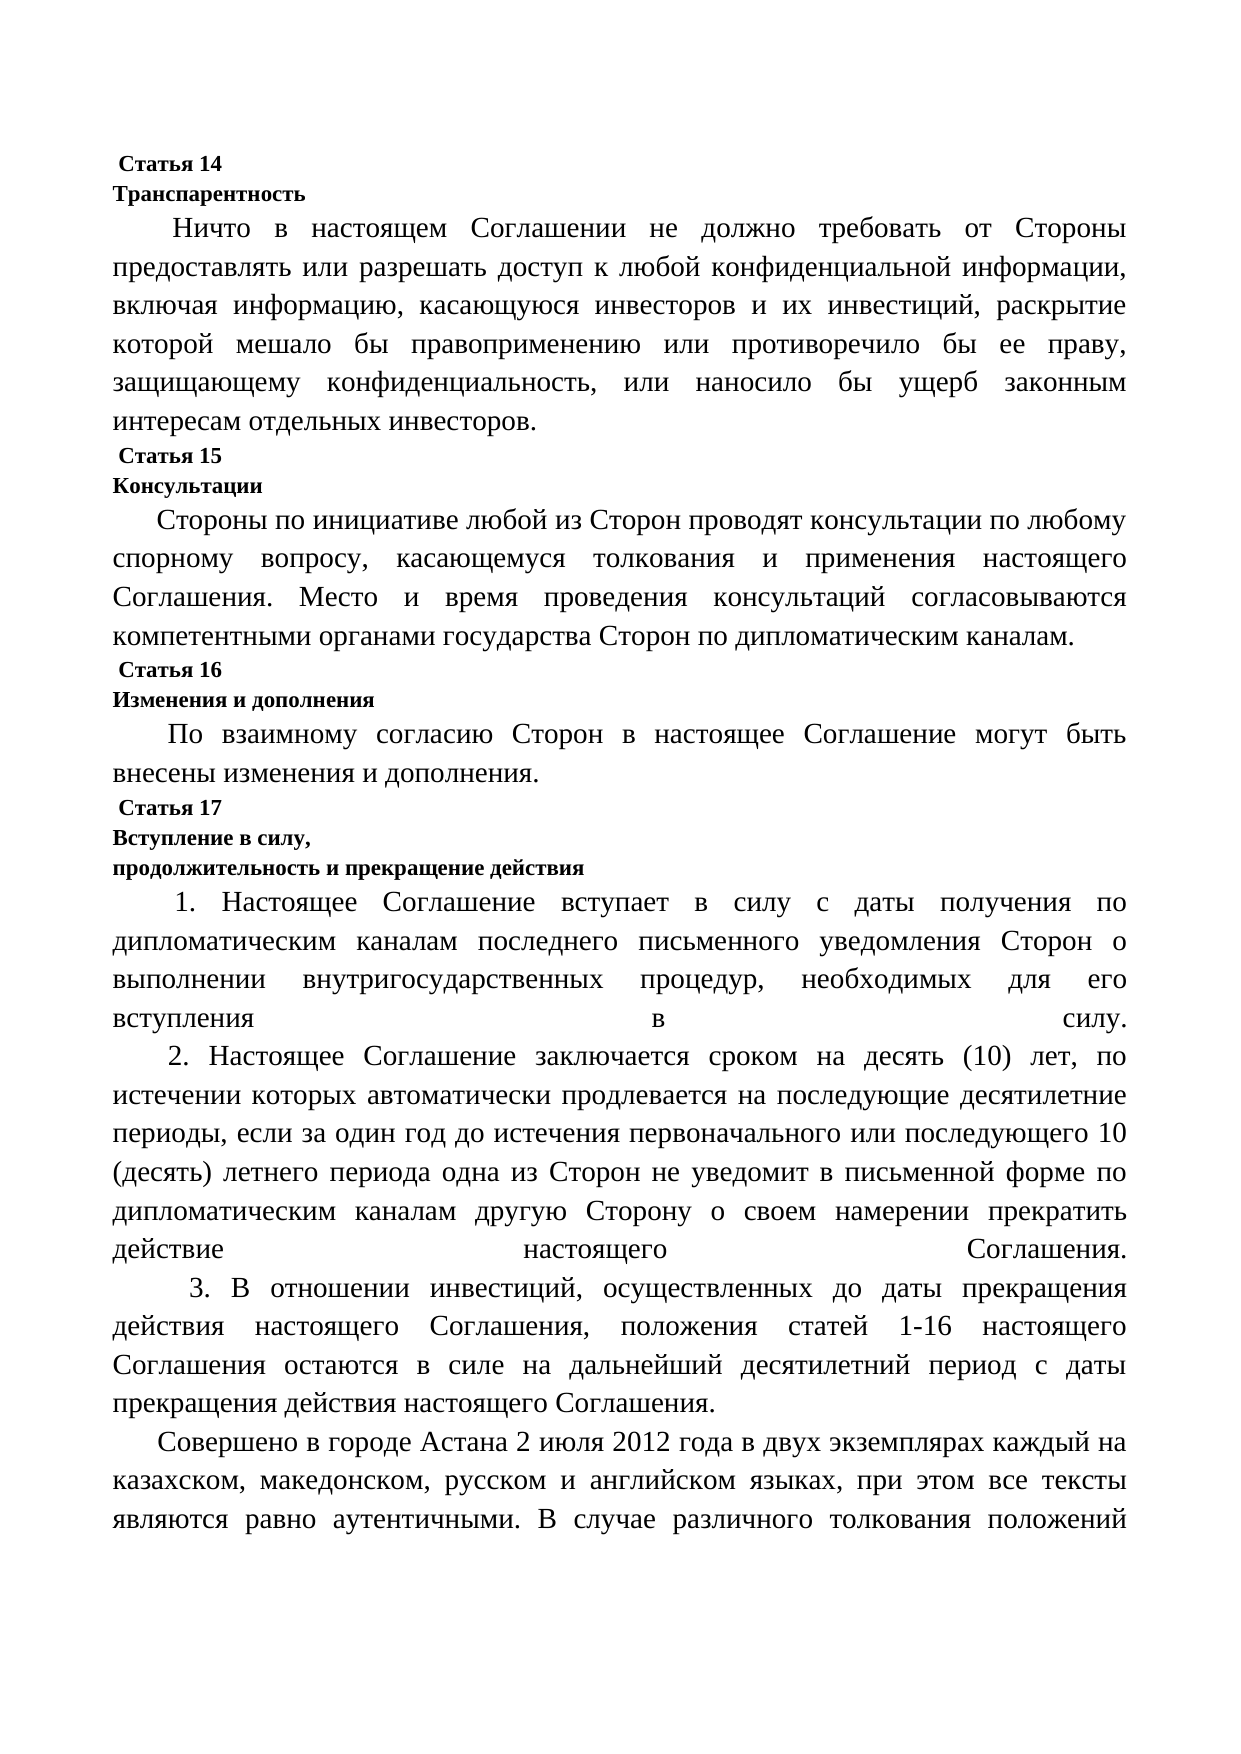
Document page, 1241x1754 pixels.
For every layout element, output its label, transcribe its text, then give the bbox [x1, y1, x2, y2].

text Статья 14 Транспарентность [112, 150, 1128, 207]
text Стороны по инициативе любой из Сторон проводят консультации по любому спорному вопросу, касающемуся толкования и применения настоящего Соглашения. Место и время проведения консультаций согласовываются компетентными органами государства Сторон по дипломатическим каналам. [112, 502, 1128, 651]
text Статья 17 Вступление в силу, продолжительность и прекращение действия [112, 794, 1128, 881]
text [112, 1424, 1128, 1534]
text Ничто в настоящем Соглашении не должно требовать от Стороны предоставлять или разрешать доступ к любой конфиденциальной информации, включая информацию, касающуюся инвесторов и их инвестиций, раскрытие которой мешало бы правоприменению или противоречило бы ее праву, защищающему конфиденциальность, или наносило бы ущерб законным интересам отдельных инвесторов. [112, 210, 1128, 437]
text По взаимному согласию Сторон в настоящее Соглашение могут быть внесены изменения и дополнения. [112, 717, 1128, 789]
text Статья 16 Изменения и дополнения [112, 656, 1128, 713]
text 1. Настоящее Соглашение вступает в силу с даты получения по дипломатическим каналам последнего письменного уведомления Сторон о выполнении внутригосударственных процедур, необходимых для его вступления в силу. 2. Настоящее Соглашение заключается сроком на десять (10) лет, по истечении которых автоматически продлевается на последующие десятилетние периоды, если за один год до истечения первоначального или последующего 10 (десять) летнего периода одна из Сторон не уведомит в письменной форме по дипломатическим каналам другую Сторону о своем намерении прекратить действие настоящего Соглашения. 3. В отношении инвестиций, осуществленных до даты прекращения действия настоящего Соглашения, положения статей 1-16 настоящего Соглашения остаются в силе на дальнейший десятилетний период с даты прекращения действия настоящего Соглашения. [112, 884, 1128, 1419]
text Статья 15 Консультации [112, 442, 1128, 498]
